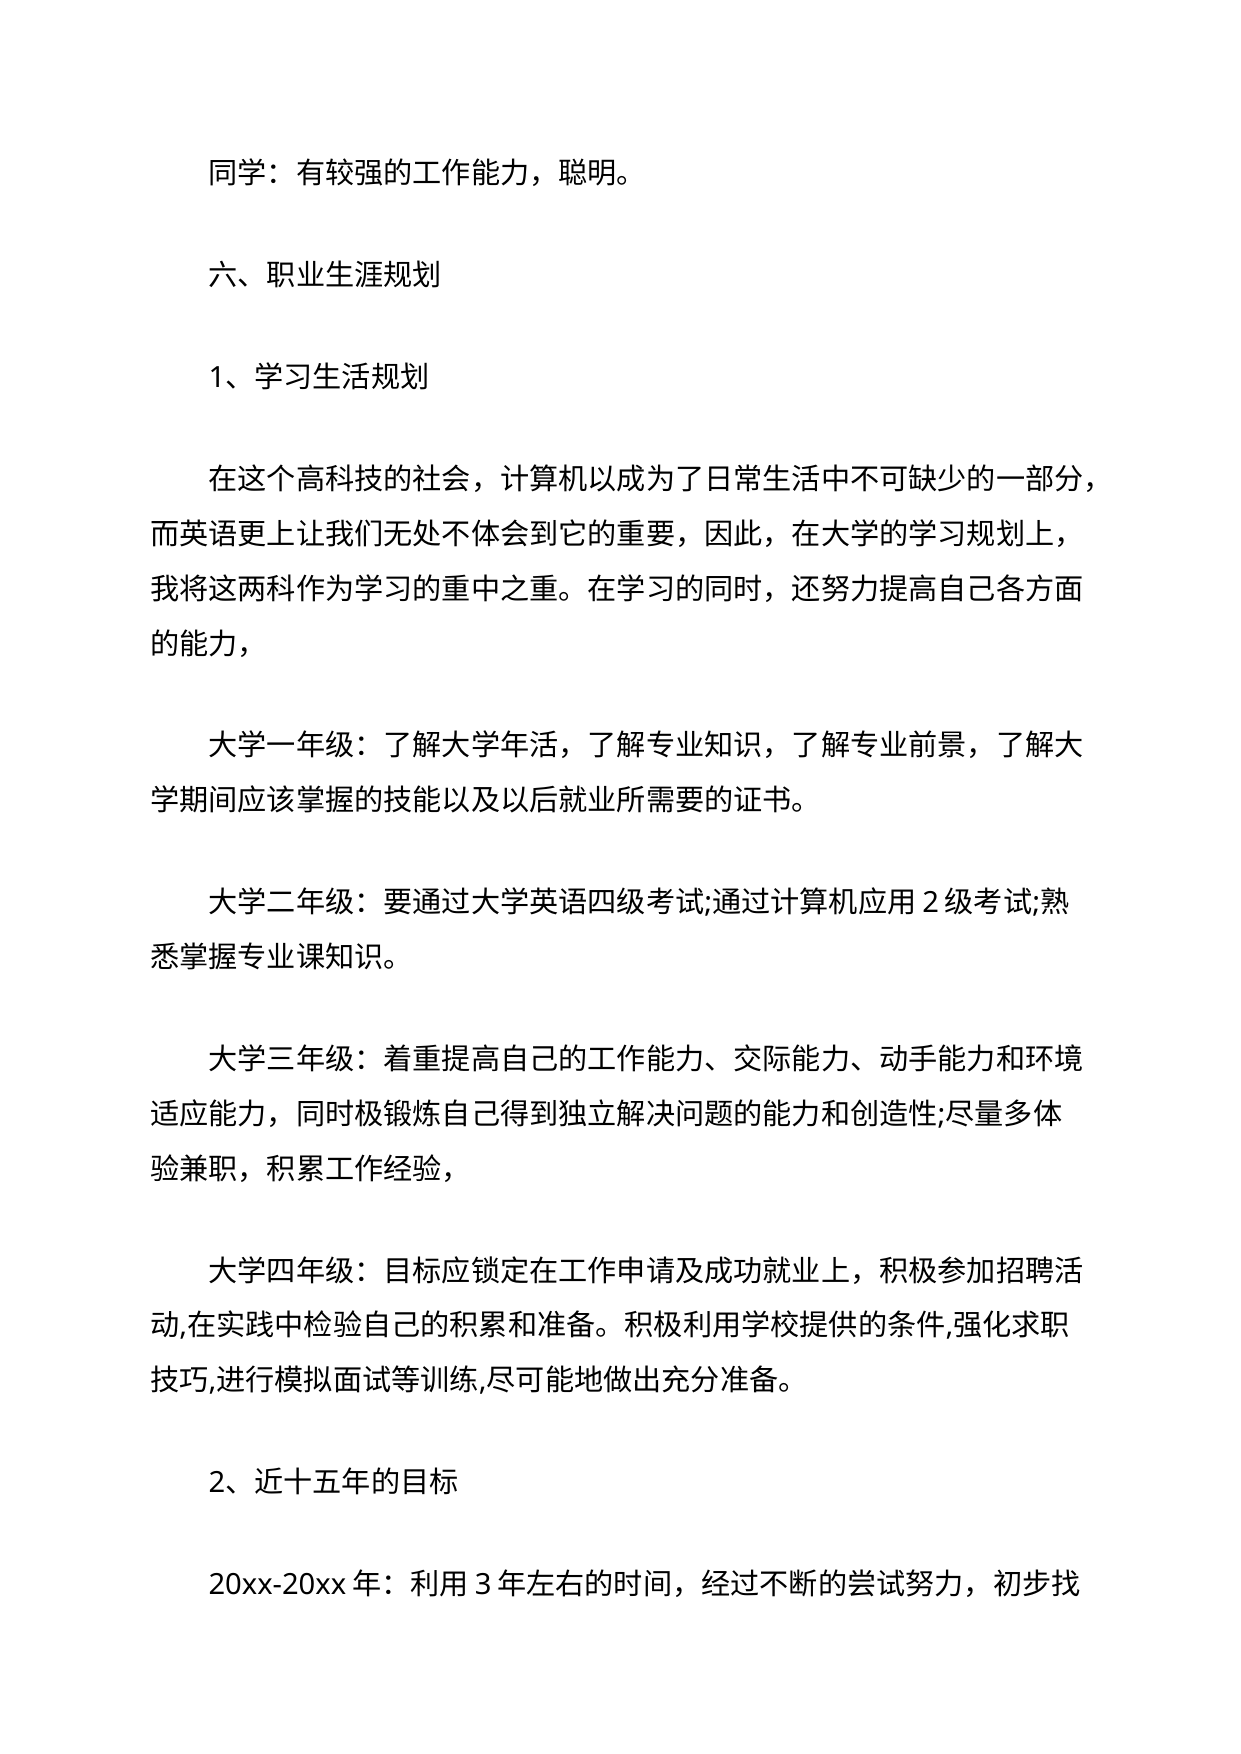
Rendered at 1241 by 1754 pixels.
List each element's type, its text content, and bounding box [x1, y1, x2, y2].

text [150, 1561, 1090, 1603]
text 2、近十五年的目标 [150, 1459, 1090, 1501]
text 六、职业生涯规划 [150, 252, 1090, 294]
text 同学：有较强的工作能力，聪明。 [150, 150, 1090, 192]
text 在这个高科技的社会，计算机以成为了日常生活中不可缺少的一部分，而英语更上让我们无处不体会到它的重要，因此，在大学的学习规划上，我将这两科作为学习的重中之重。在学习的同时，还努力提高自己各方面的能力， [150, 456, 1090, 662]
text 大学一年级：了解大学年活，了解专业知识，了解专业前景，了解大学期间应该掌握的技能以及以后就业所需要的证书。 [150, 722, 1090, 819]
text 大学二年级：要通过大学英语四级考试;通过计算机应用2级考试;熟悉掌握专业课知识。 [150, 879, 1090, 976]
text 大学三年级：着重提高自己的工作能力、交际能力、动手能力和环境适应能力，同时极锻炼自己得到独立解决问题的能力和创造性;尽量多体验兼职，积累工作经验， [150, 1035, 1090, 1188]
text 1、学习生活规划 [150, 353, 1090, 396]
text 大学四年级：目标应锁定在工作申请及成功就业上，积极参加招聘活动,在实践中检验自己的积累和准备。积极利用学校提供的条件,强化求职技巧,进行模拟面试等训练,尽可能地做出充分准备。 [150, 1247, 1090, 1399]
